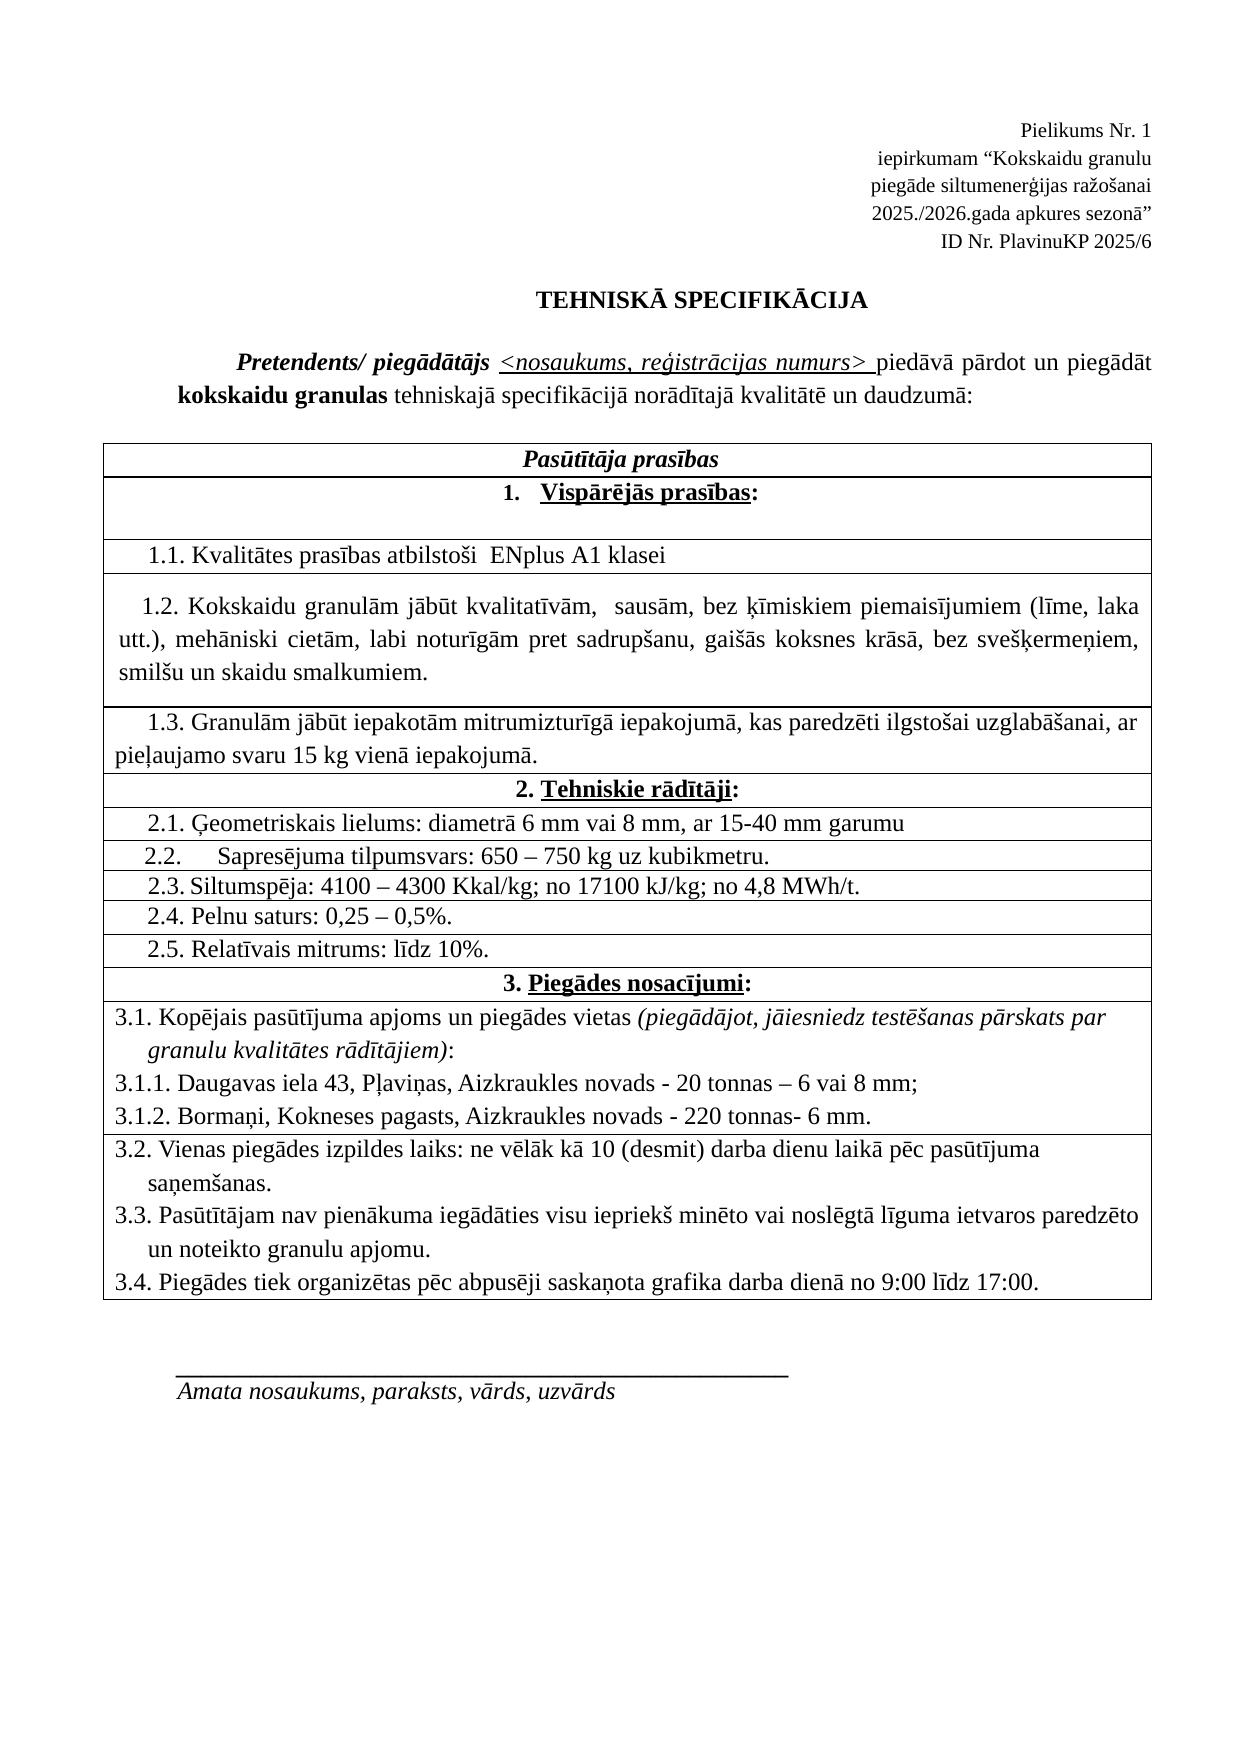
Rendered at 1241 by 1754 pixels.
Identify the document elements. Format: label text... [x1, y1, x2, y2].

table_cell 1.1. Kvalitātes prasības atbilstoši ENplus A1 klasei [104, 540, 1151, 573]
table_cell Sapresējuma tilpumsvars: 650 – 750 kg uz kubikmetru. [104, 841, 1151, 870]
table_cell 1.3. Granulām jābūt iepakotām mitrumizturīgā iepakojumā, kas paredzēti ilgstošai uzglabāšanai, ar pieļaujamo svaru 15 kg vienā iepakojumā. [104, 708, 1151, 773]
text Pielikums Nr. 1 [177, 118, 1152, 142]
text ID Nr. PlavinuKP 2025/6 [177, 228, 1152, 253]
text iepirkumam “Kokskaidu granulu piegāde siltumenerģijas ražošanai 2025./2026.gada apkures sezonā” [777, 146, 1152, 225]
table_cell Siltumspēja: 4100 – 4300 Kkal/kg; no 17100 kJ/kg; no 4,8 MWh/t. [104, 871, 1151, 900]
text TEHNISKĀ SPECIFIKĀCIJA [252, 285, 1152, 314]
text Pretendents/ piegādātājs <nosaukums, reģistrācijas numurs> piedāvā pārdot un piegādāt kokskaidu granulas tehniskajā specifikācijā norādītajā kvalitātē un daudzumā: [177, 347, 1152, 409]
table_cell 2. Tehniskie rādītāji: [104, 774, 1151, 807]
table_cell 2.4. Pelnu saturs: 0,25 – 0,5%. [104, 901, 1151, 933]
table_cell 3.2. Vienas piegādes izpildes laiks: ne vēlāk kā 10 (desmit) darba dienu laikā pēc pasūtījuma saņemšanas. 3.3. Pasūtītājam nav pienākuma iegādāties visu iepriekš minēto vai noslēgtā līguma ietvaros paredzēto un noteikto granulu apjomu. 3.4. Piegādes tiek organizētas pēc abpusēji saskaņota grafika darba dienā no 9:00 līdz 17:00. [104, 1135, 1151, 1299]
table_cell Vispārējās prasības: [104, 478, 1151, 539]
table_cell 2.1. Ģeometriskais lielums: diametrā 6 mm vai 8 mm, ar 15-40 mm garumu [104, 808, 1151, 840]
text _________________________________________________ [177, 1354, 1152, 1379]
table_cell 3. Piegādes nosacījumi: [104, 968, 1151, 1001]
text Amata nosaukums, paraksts, vārds, uzvārds [177, 1379, 1152, 1404]
table_cell 1.2. Kokskaidu granulām jābūt kvalitatīvām, sausām, bez ķīmiskiem piemaisījumiem (līme, laka utt.), mehāniski cietām, labi noturīgām pret sadrupšanu, gaišās koksnes krāsā, bez svešķermeņiem, smilšu un skaidu smalkumiem. [104, 574, 1151, 706]
table_cell 3.1. Kopējais pasūtījuma apjoms un piegādes vietas (piegādājot, jāiesniedz testēšanas pārskats par granulu kvalitātes rādītājiem): 3.1.1. Daugavas iela 43, Pļaviņas, Aizkraukles novads - 20 tonnas – 6 vai 8 mm; 3.1.2. Bormaņi, Kokneses pagasts, Aizkraukles novads - 220 tonnas- 6 mm. [104, 1002, 1151, 1133]
table_header Pasūtītāja prasības [104, 444, 1151, 476]
table_cell 2.5. Relatīvais mitrums: līdz 10%. [104, 935, 1151, 967]
